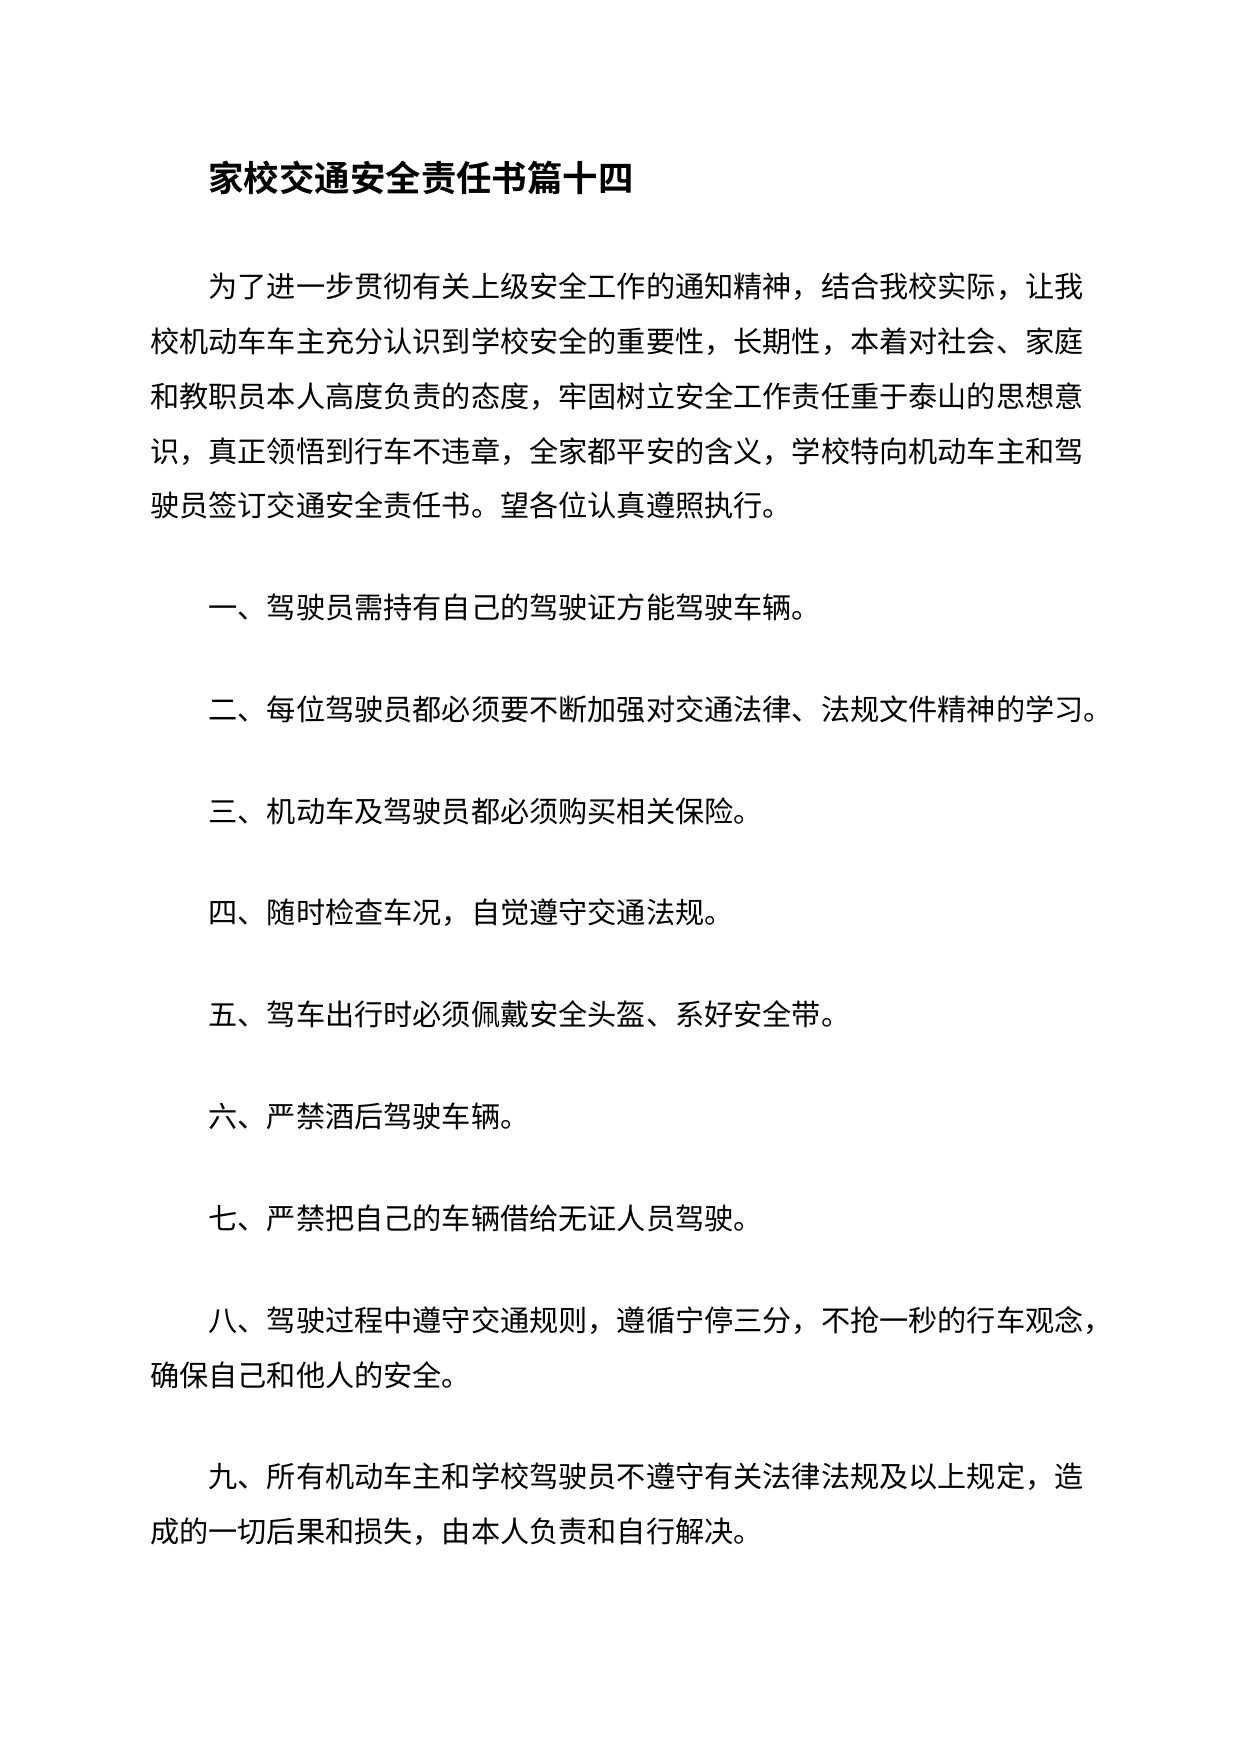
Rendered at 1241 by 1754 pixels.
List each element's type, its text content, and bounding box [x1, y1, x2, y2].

text 一、驾驶员需持有自己的驾驶证方能驾驶车辆。 [150, 585, 1090, 627]
text 为了进一步贯彻有关上级安全工作的通知精神，结合我校实际，让我校机动车车主充分认识到学校安全的重要性，长期性，本着对社会、家庭和教职员本人高度负责的态度，牢固树立安全工作责任重于泰山的思想意识，真正领悟到行车不违章，全家都平安的含义，学校特向机动车主和驾驶员签订交通安全责任书。望各位认真遵照执行。 [150, 263, 1090, 525]
text 二、每位驾驶员都必须要不断加强对交通法律、法规文件精神的学习。 [150, 687, 1090, 729]
text 九、所有机动车主和学校驾驶员不遵守有关法律法规及以上规定，造成的一切后果和损失，由本人负责和自行解决。 [150, 1454, 1090, 1551]
text 家校交通安全责任书篇十四 [150, 150, 1090, 201]
text 四、随时检查车况，自觉遵守交通法规。 [150, 890, 1090, 932]
text 六、严禁酒后驾驶车辆。 [150, 1094, 1090, 1136]
text 七、严禁把自己的车辆借给无证人员驾驶。 [150, 1195, 1090, 1238]
text 八、驾驶过程中遵守交通规则，遵循宁停三分，不抢一秒的行车观念，确保自己和他人的安全。 [150, 1297, 1090, 1394]
text 五、驾车出行时必须佩戴安全头盔、系好安全带。 [150, 992, 1090, 1034]
text 三、机动车及驾驶员都必须购买相关保险。 [150, 788, 1090, 831]
